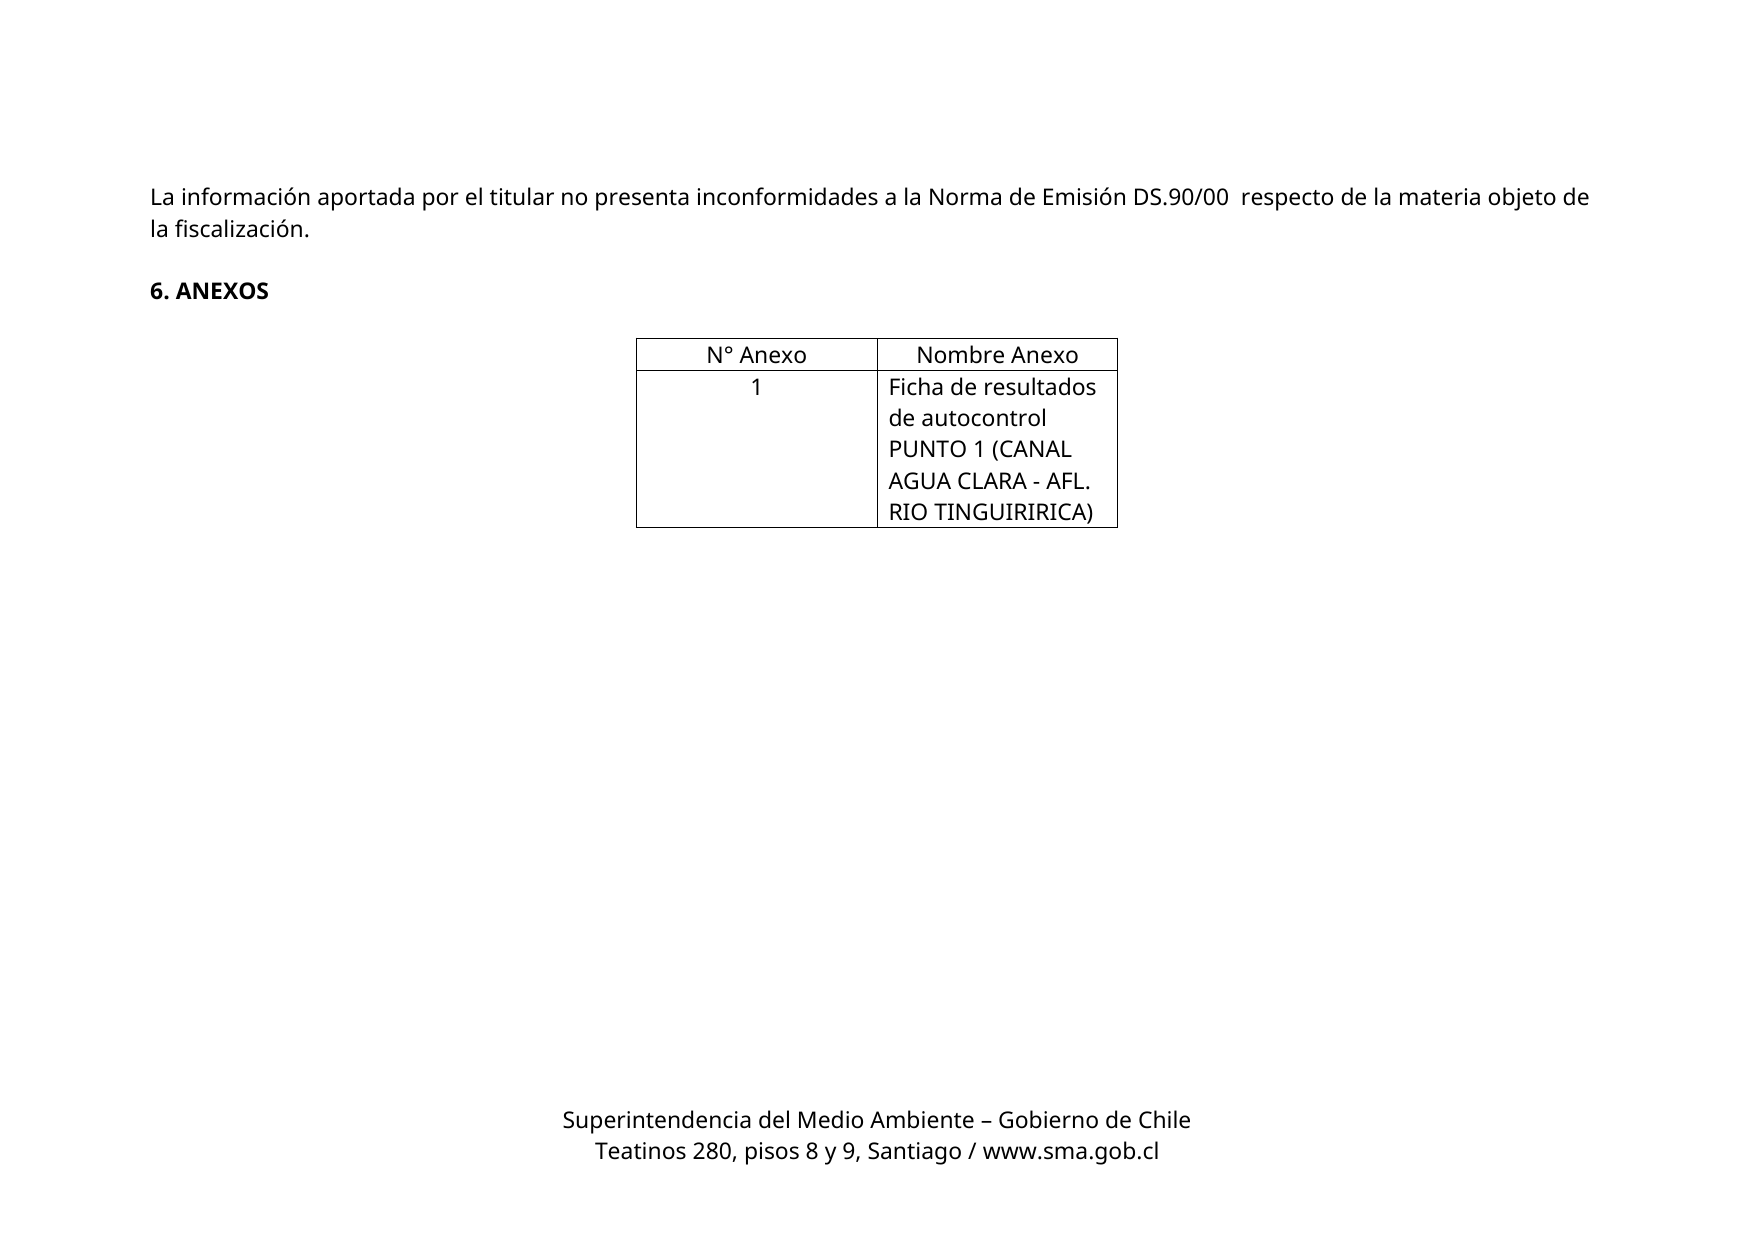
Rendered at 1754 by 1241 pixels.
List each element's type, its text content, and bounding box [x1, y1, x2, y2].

text La información aportada por el titular no presenta inconformidades a la Norma de Emisión DS.90/00 respecto de la materia objeto de la fiscalización. [150, 150, 1604, 244]
table_header Nombre Anexo [878, 339, 1117, 370]
table_cell 1 [637, 371, 877, 527]
table_header N° Anexo [637, 339, 877, 370]
table_cell Ficha de resultados de autocontrol PUNTO 1 (CANAL AGUA CLARA - AFL. RIO TINGUIRIRICA) [878, 371, 1117, 527]
text 6. ANEXOS [150, 244, 1604, 306]
